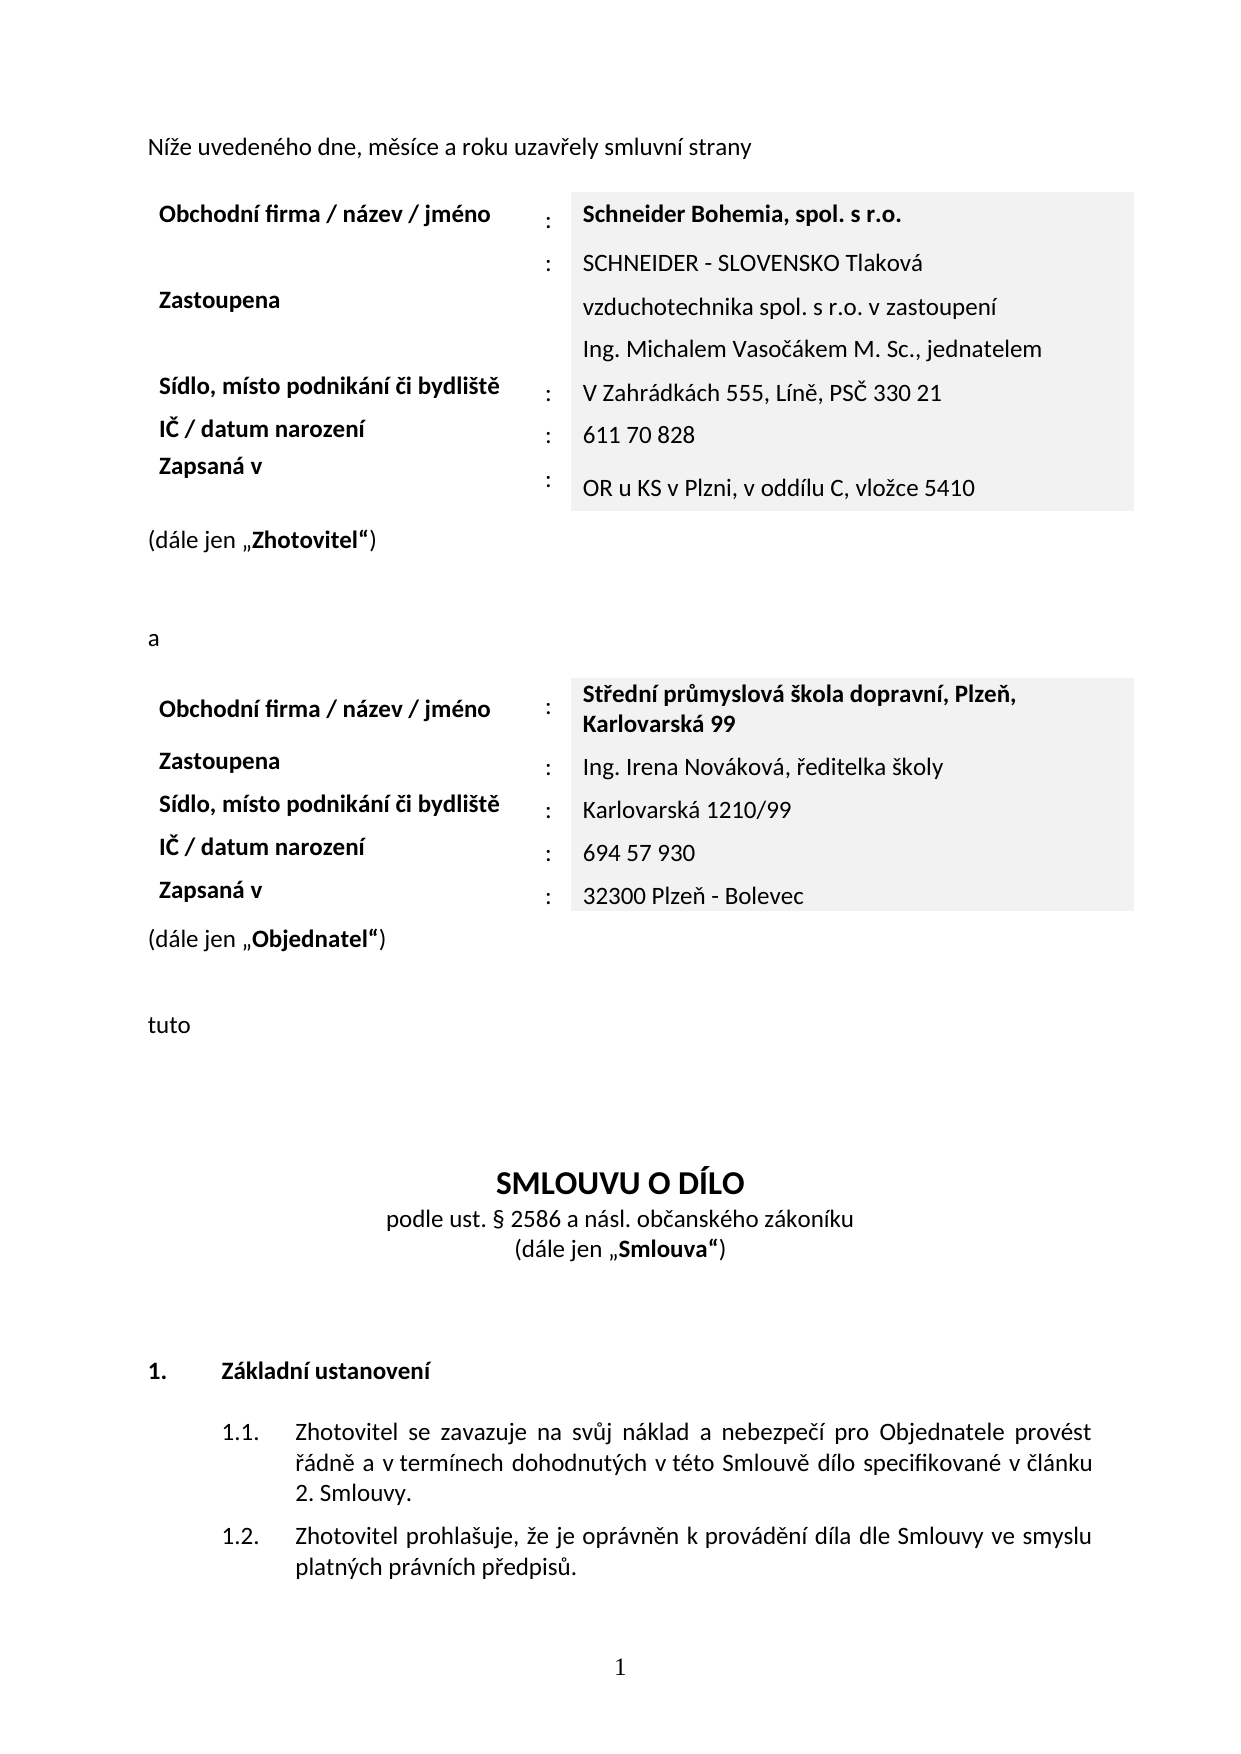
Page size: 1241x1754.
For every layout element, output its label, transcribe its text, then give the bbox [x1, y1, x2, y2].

table_cell : [534, 364, 571, 407]
text Zhotovitel se zavazuje na svůj náklad a nebezpečí pro Objednatele provést řádně a v termínech dohodnutých v této Smlouvě dílo specifikované v článku 2. Smlouvy. [221, 1416, 1093, 1508]
table_cell V Zahrádkách 555, Líně, PSČ 330 21 [571, 364, 1134, 407]
table_header Obchodní firma / název / jméno [148, 678, 534, 739]
table_header : [534, 678, 571, 739]
table_cell : [534, 407, 571, 450]
text SMLOUVU O DÍLO [148, 1162, 1093, 1203]
table_cell : [534, 739, 571, 782]
text tuto [148, 1009, 1093, 1040]
table_header Obchodní firma / název / jméno [148, 192, 534, 235]
text Níže uvedeného dne, měsíce a roku uzavřely smluvní strany [148, 131, 1093, 162]
text Zhotovitel prohlašuje, že je oprávněn k provádění díla dle Smlouvy ve smyslu platných právních předpisů. [221, 1521, 1093, 1582]
table_cell : [534, 782, 571, 825]
table_header Střední průmyslová škola dopravní, Plzeň, Karlovarská 99 [571, 678, 1134, 739]
table_cell 611 70 828 [571, 407, 1134, 450]
table_cell Karlovarská 1210/99 [571, 782, 1134, 825]
table_cell : [534, 868, 571, 911]
table_cell Sídlo, místo podnikání či bydliště [148, 364, 534, 407]
text (dále jen „Zhotovitel“) [148, 524, 1093, 554]
table_cell IČ / datum narození [148, 407, 534, 450]
table_header Schneider Bohemia, spol. s r.o. [571, 192, 1134, 235]
table_cell Zastoupena [148, 739, 534, 782]
table_header : [534, 192, 571, 235]
table_cell SCHNEIDER - SLOVENSKO Tlaková vzduchotechnika spol. s r.o. v zastoupení Ing. Michalem Vasočákem M. Sc., jednatelem [571, 235, 1134, 364]
table_cell Zastoupena [148, 235, 534, 364]
table_cell 32300 Plzeň - Bolevec [571, 868, 1134, 911]
table_cell : [534, 450, 571, 511]
text (dále jen „Objednatel“) [148, 923, 1093, 954]
text podle ust. § 2586 a násl. občanského zákoníku [148, 1203, 1093, 1233]
table_cell : [534, 825, 571, 868]
table_cell IČ / datum narození [148, 825, 534, 868]
table_cell OR u KS v Plzni, v oddílu C, vložce 5410 [571, 450, 1134, 511]
table_cell : [534, 235, 571, 364]
text a [148, 622, 1093, 653]
table_cell Zapsaná v [148, 450, 534, 511]
table_cell Ing. Irena Nováková, ředitelka školy [571, 739, 1134, 782]
text (dále jen „Smlouva“) [148, 1233, 1093, 1264]
table_cell 694 57 930 [571, 825, 1134, 868]
text Základní ustanovení [148, 1355, 1093, 1386]
table_cell Zapsaná v [148, 868, 534, 911]
table_cell Sídlo, místo podnikání či bydliště [148, 782, 534, 825]
